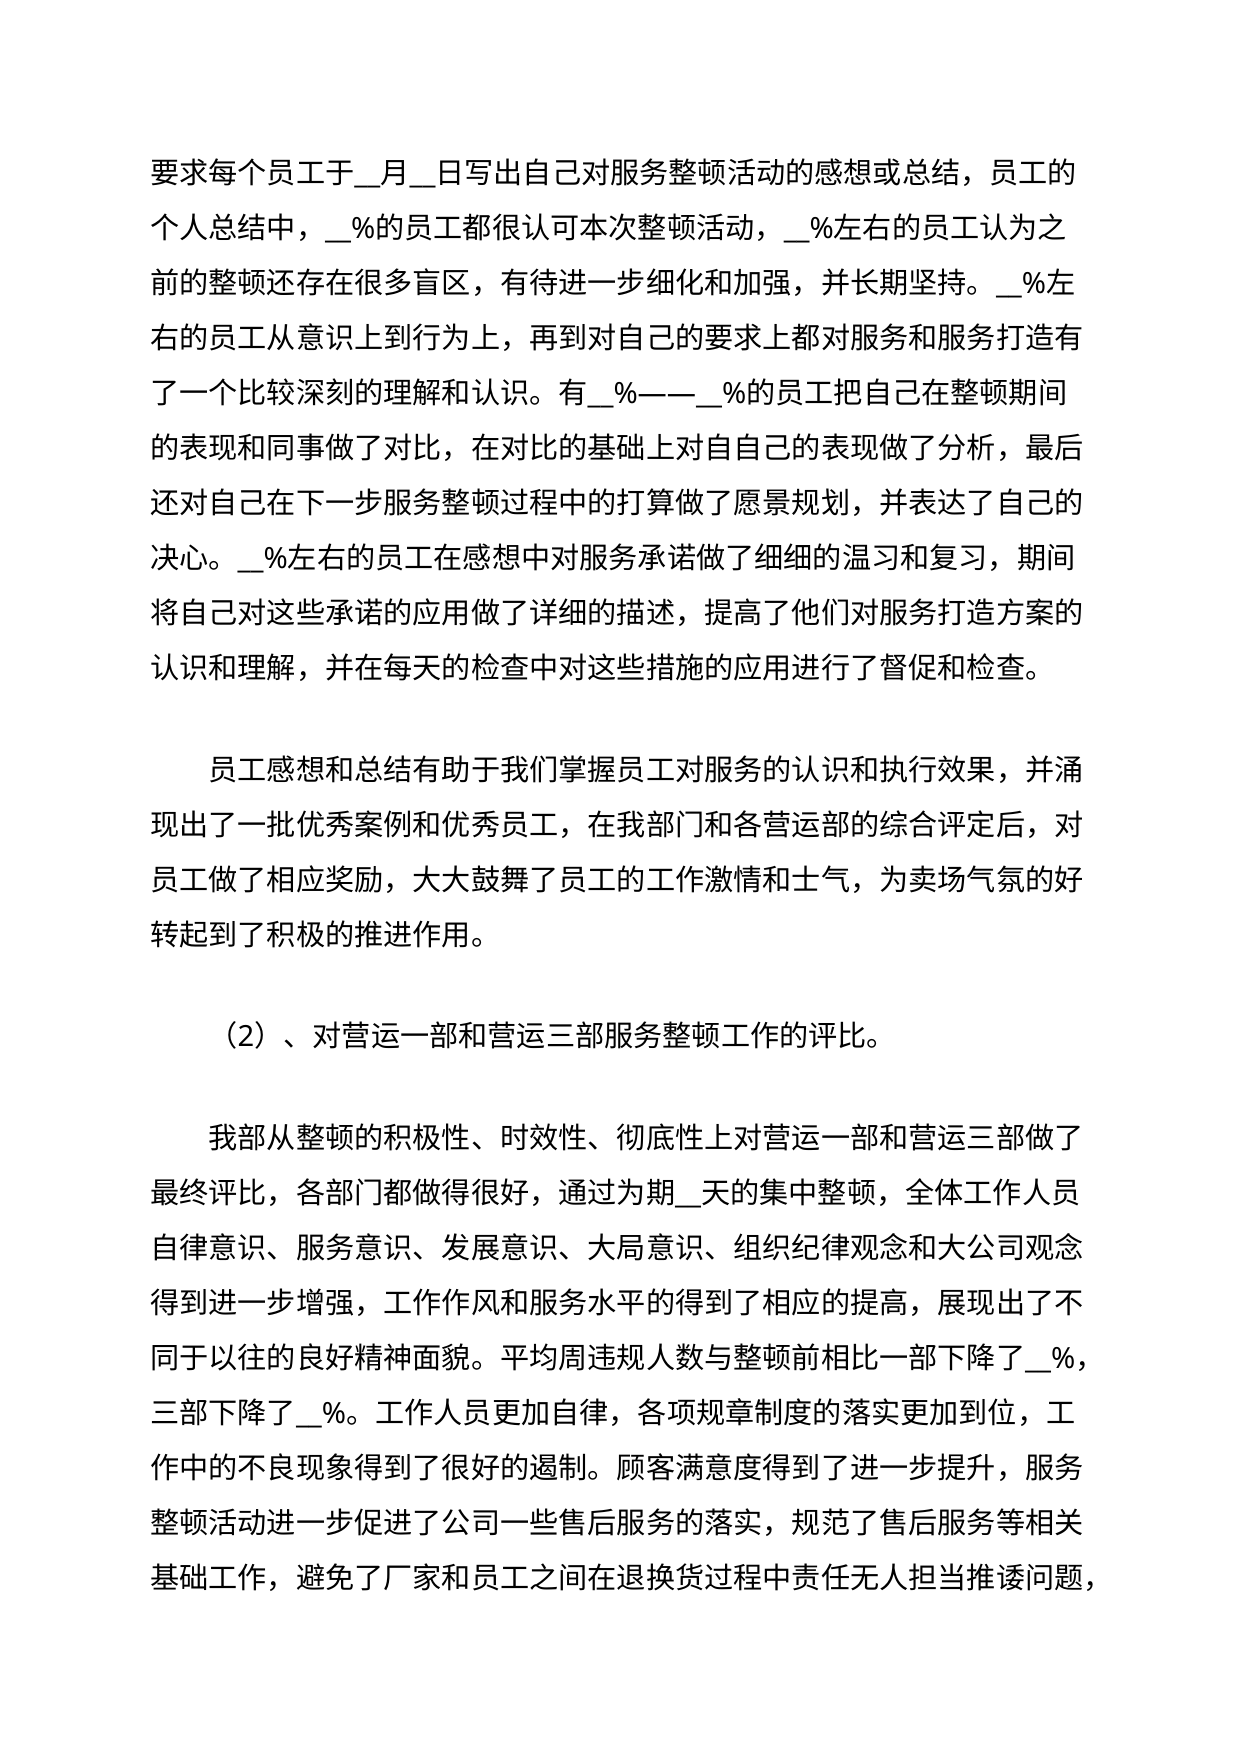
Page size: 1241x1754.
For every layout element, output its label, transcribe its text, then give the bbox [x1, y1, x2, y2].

text 员工感想和总结有助于我们掌握员工对服务的认识和执行效果，并涌现出了一批优秀案例和优秀员工，在我部门和各营运部的综合评定后，对员工做了相应奖励，大大鼓舞了员工的工作激情和士气，为卖场气氛的好转起到了积极的推进作用。 [150, 746, 1090, 953]
text （2）、对营运一部和营运三部服务整顿工作的评比。 [150, 1013, 1090, 1055]
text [150, 150, 1090, 687]
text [150, 1115, 1090, 1597]
